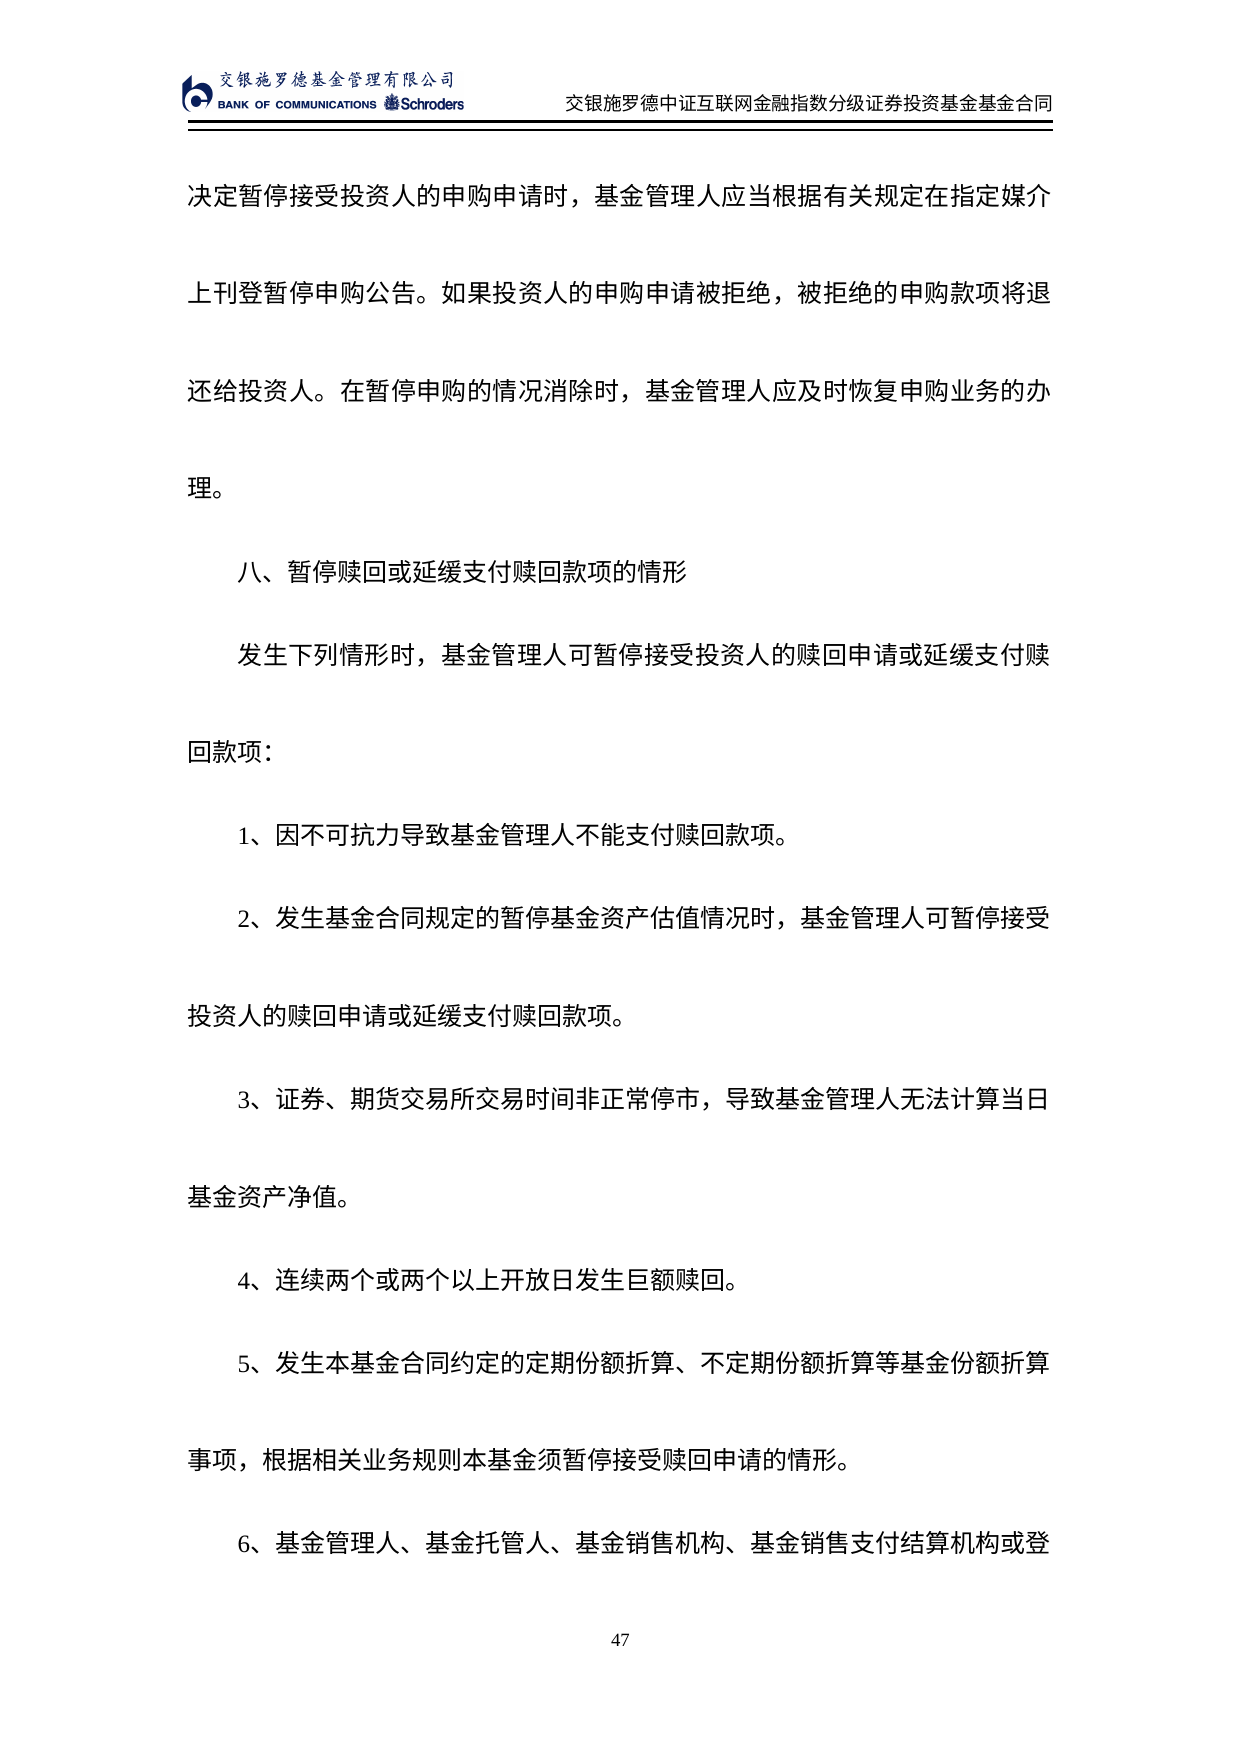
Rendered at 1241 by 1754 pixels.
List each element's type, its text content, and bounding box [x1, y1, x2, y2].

text 2、发生基金合同规定的暂停基金资产估值情况时，基金管理人可暂停接受投资人的赎回申请或延缓支付赎回款项。 [187, 884, 1053, 1047]
text 5、发生本基金合同约定的定期份额折算、不定期份额折算等基金份额折算事项，根据相关业务规则本基金须暂停接受赎回申请的情形。 [187, 1329, 1053, 1491]
text 3、证券、期货交易所交易时间非正常停市，导致基金管理人无法计算当日基金资产净值。 [187, 1065, 1053, 1228]
text 4、连续两个或两个以上开放日发生巨额赎回。 [187, 1246, 1053, 1311]
text 八、暂停赎回或延缓支付赎回款项的情形 [187, 538, 1053, 603]
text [187, 162, 1053, 519]
text 1、因不可抗力导致基金管理人不能支付赎回款项。 [187, 801, 1053, 866]
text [187, 1509, 1053, 1574]
picture [182, 71, 464, 112]
text 发生下列情形时，基金管理人可暂停接受投资人的赎回申请或延缓支付赎回款项： [187, 621, 1053, 783]
